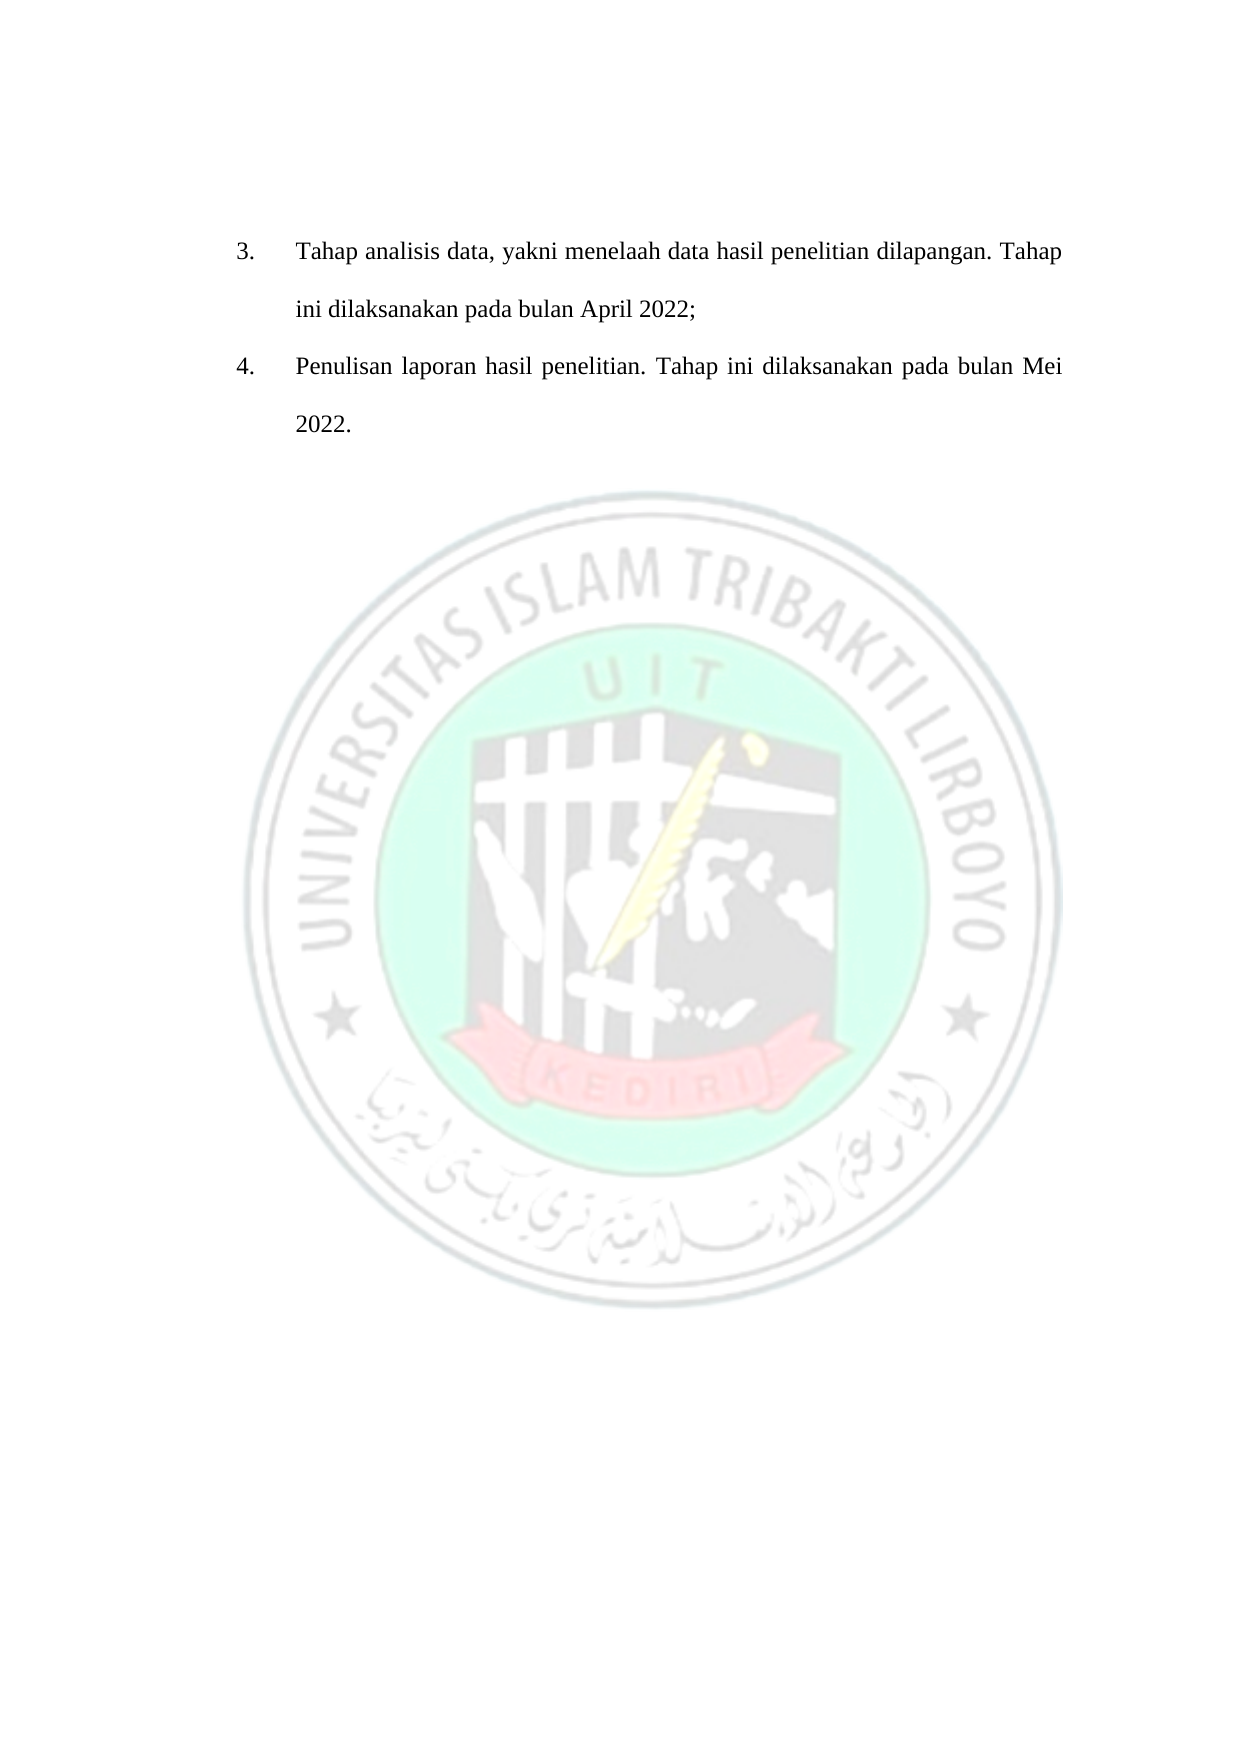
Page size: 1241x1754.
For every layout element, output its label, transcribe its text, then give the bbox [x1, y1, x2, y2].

list Tahap analisis data, yakni menelaah data hasil penelitian dilapangan. Tahap ini dilaksanakan pada bulan April 2022; [236, 236, 1063, 322]
list Penulisan laporan hasil penelitian. Tahap ini dilaksanakan pada bulan Mei 2022. [236, 351, 1063, 437]
